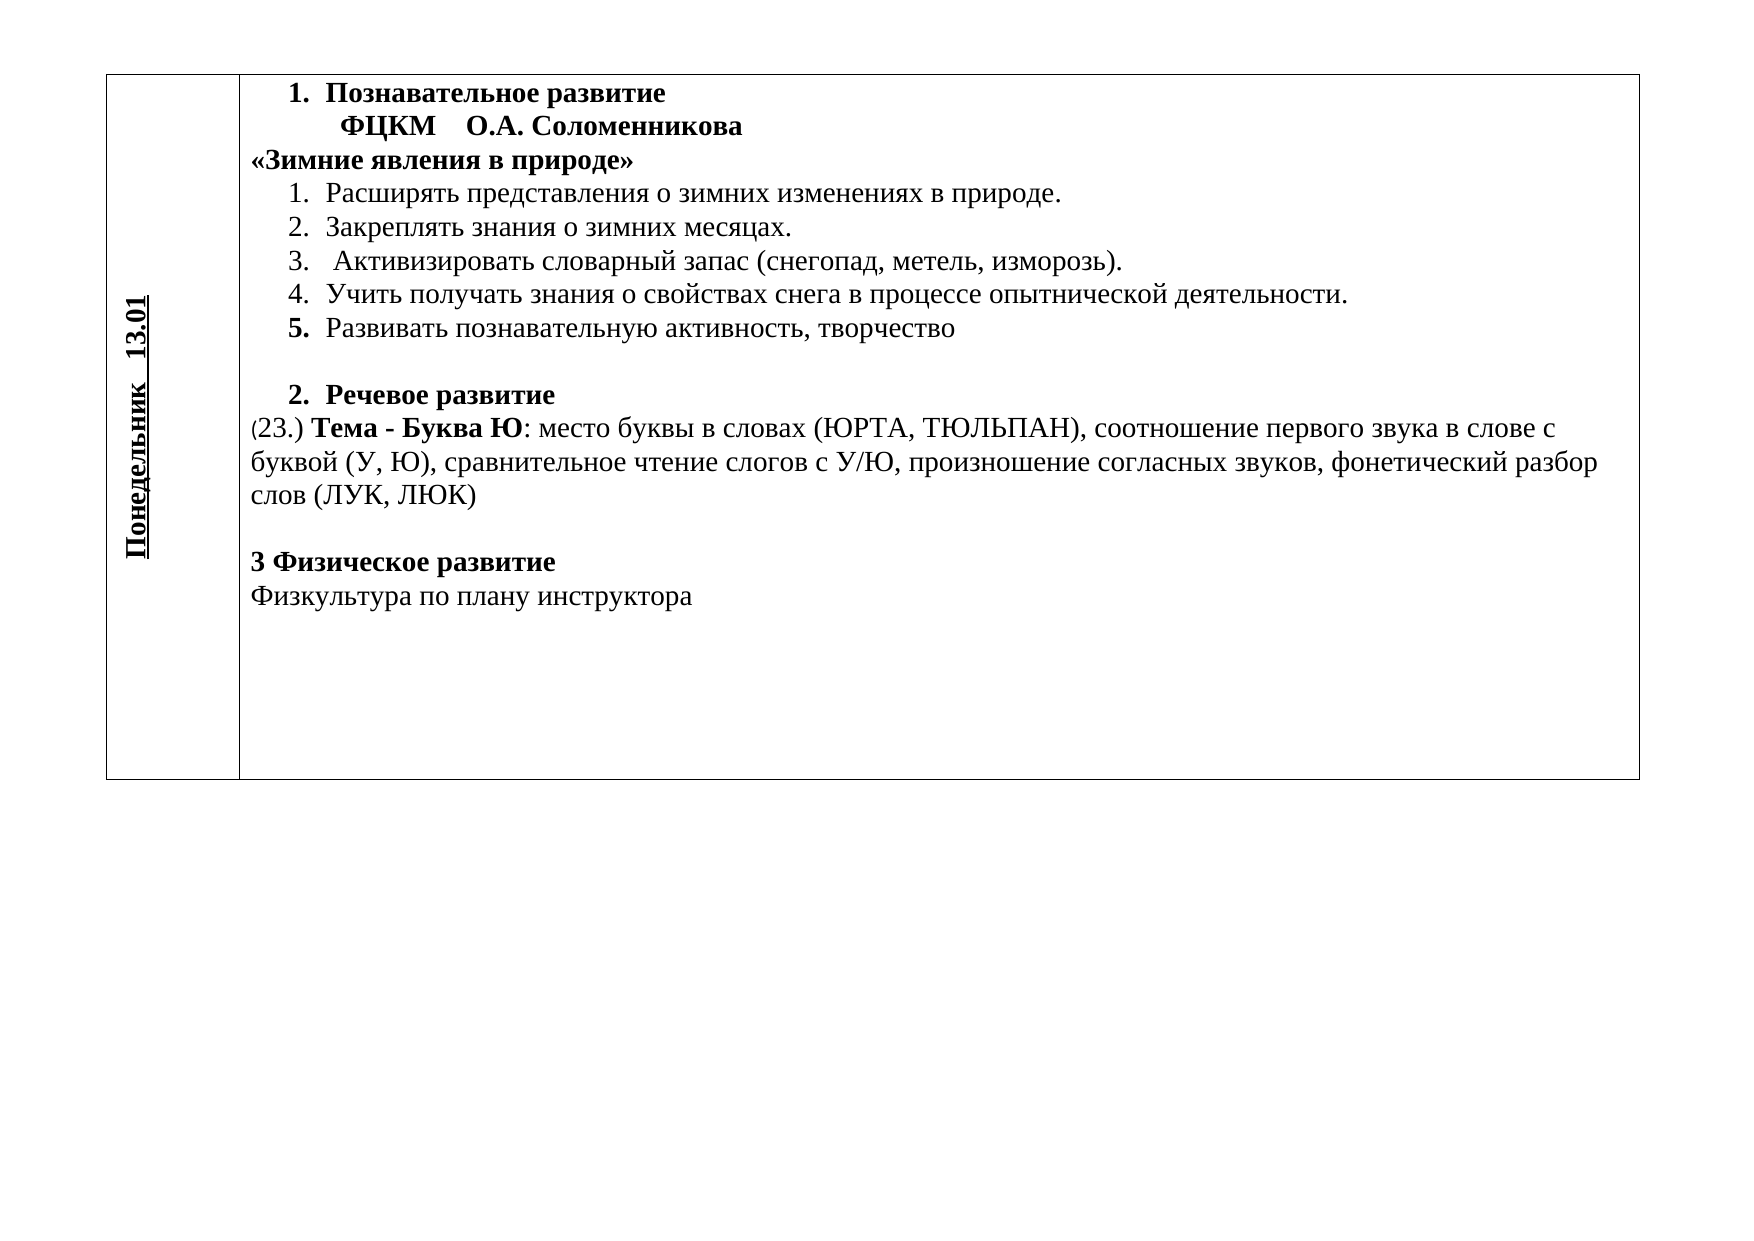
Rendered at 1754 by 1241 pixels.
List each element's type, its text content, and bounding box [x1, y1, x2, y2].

table_header Понедельник 13.01 [107, 75, 239, 779]
table_header Познавательное развитие ФЦКМ О.А. Соломенникова «Зимние явления в природе» Расширять представления о зимних изменениях в природе. Закреплять знания о зимних месяцах. Активизировать словарный запас (снегопад, метель, изморозь). Учить получать знания о свойствах снега в процессе опытнической деятельности. Развивать познавательную активность, творчество Речевое развитие (23.) Тема - Буква Ю: место буквы в словах (ЮРТА, ТЮЛЬПАН), соотношение первого звука в слове с буквой (У, Ю), сравнительное чтение слогов с У/Ю, произношение согласных звуков, фонетический разбор слов (ЛУК, ЛЮК) 3 Физическое развитие Физкультура по плану инструктора [240, 75, 1639, 779]
